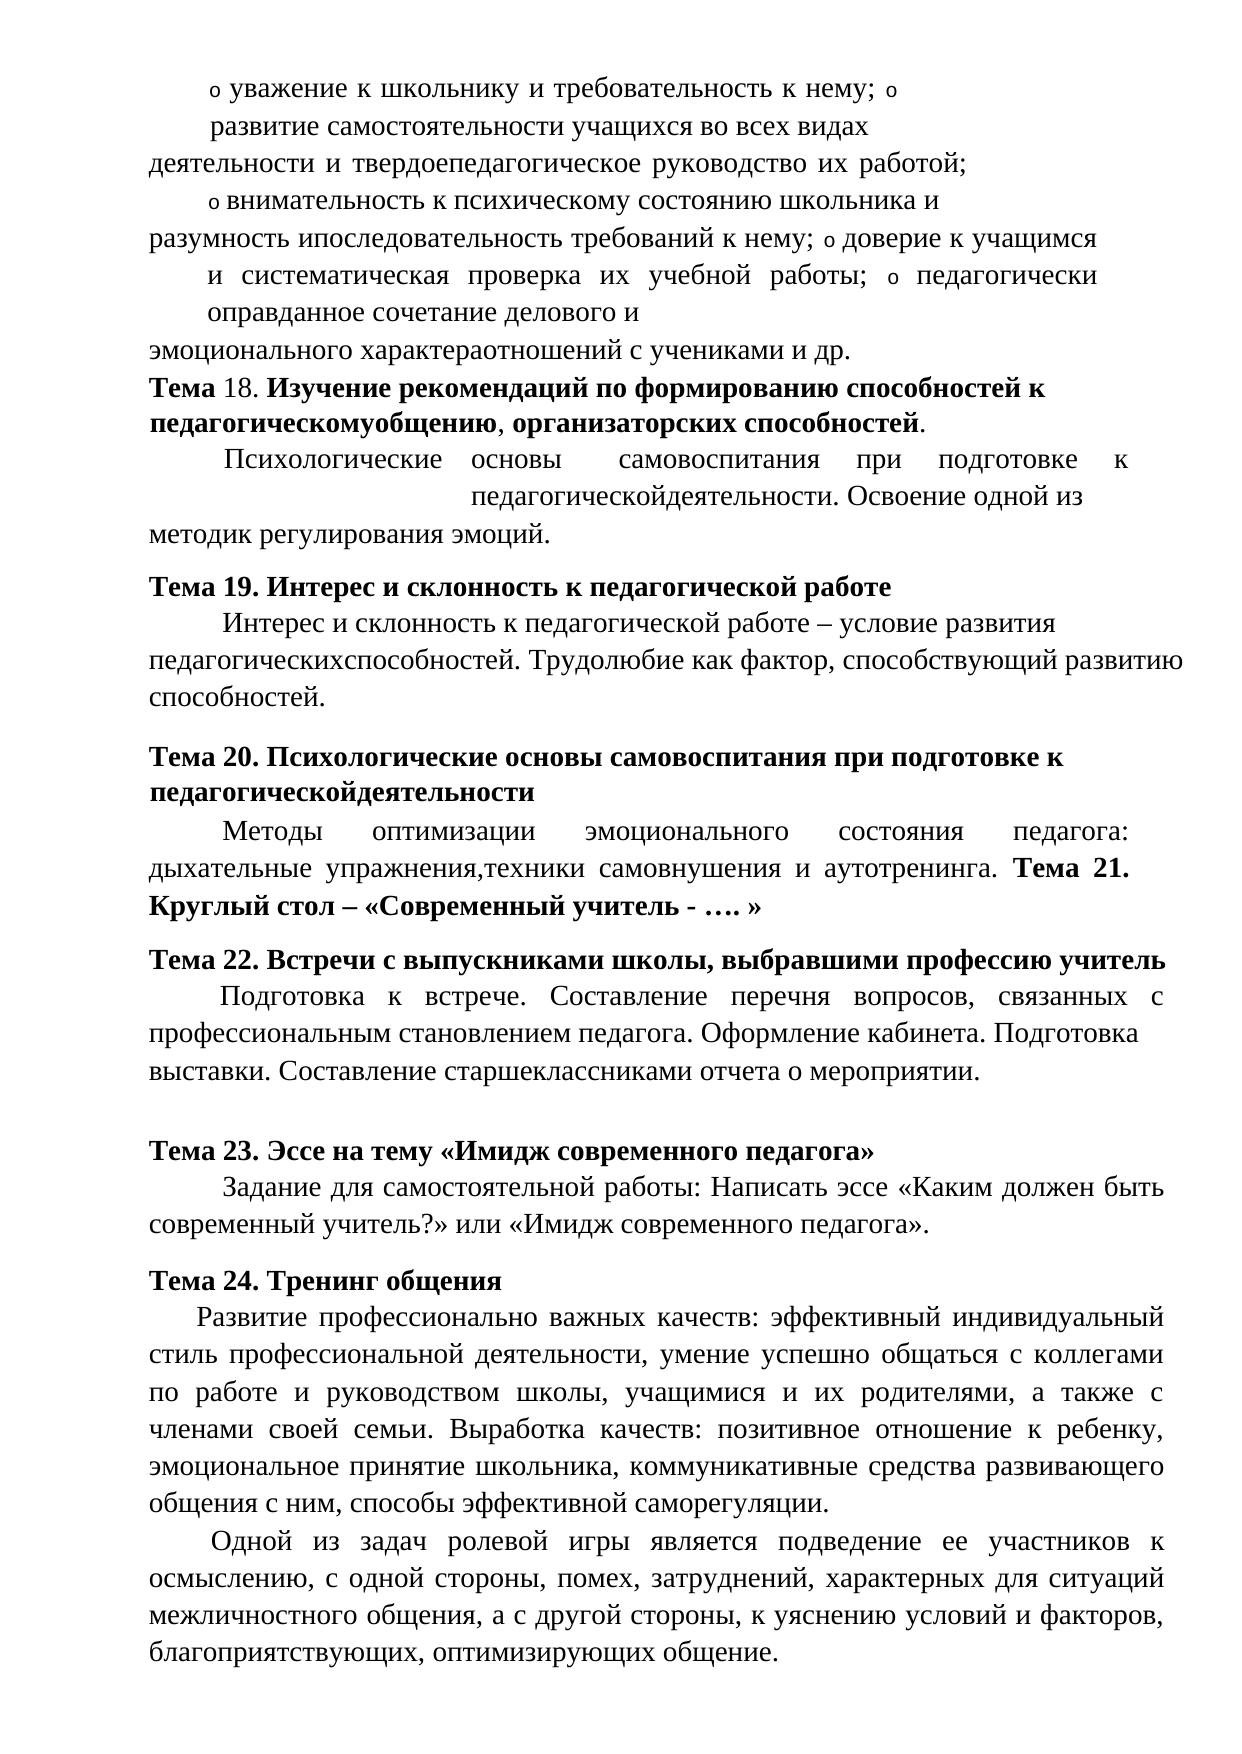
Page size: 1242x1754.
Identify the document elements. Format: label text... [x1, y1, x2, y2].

text o уважение к школьнику и требовательность к нему; o развитие самостоятельности учащихся во всех видах [209, 70, 898, 141]
text выставки. Составление старшеклассниками отчета о мероприятии. [148, 1053, 1165, 1086]
text Тема 23. Эссе на тему «Имидж современного педагога» [148, 1133, 1197, 1166]
text Развитие профессионально важных качеств: эффективный индивидуальный стиль профессиональной деятельности, умение успешно общаться с коллегами по работе и руководством школы, учащимися и их родителями, а также с членами своей семьи. Выработка качеств: позитивное отношение к ребенку, эмоциональное принятие школьника, коммуникативные средства развивающего общения с ним, способы эффективной саморегуляции. [148, 1299, 1165, 1519]
text Тема 18. Изучение рекомендаций по формированию способностей к педагогическомуобщению, организаторских способностей. [148, 370, 1197, 439]
text Методы оптимизации эмоционального состояния педагога: дыхательные упражнения,техники самовнушения и аутотренинга. Тема 21. Круглый стол – «Современный учитель - …. » [148, 813, 1129, 921]
text Психологические основы самовоспитания при подготовке к педагогическойдеятельности. Освоение одной из [224, 441, 1165, 512]
text деятельности и твердоепедагогическое руководство их работой; o внимательность к психическому состоянию школьника и [148, 145, 968, 216]
text Одной из задач ролевой игры является подведение ее участников к осмыслению, с одной стороны, помех, затруднений, характерных для ситуаций межличностного общения, а с другой стороны, к уяснению условий и факторов, благоприятствующих, оптимизирующих общение. [148, 1523, 1165, 1668]
text Тема 19. Интерес и склонность к педагогической работе [148, 569, 1197, 603]
text Тема 22. Встречи с выпускниками школы, выбравшими профессию учитель [148, 942, 1197, 975]
text Тема 24. Тренинг общения [148, 1263, 1197, 1297]
text Подготовка к встрече. Составление перечня вопросов, связанных с профессиональным становлением педагога. Оформление кабинета. Подготовка [148, 978, 1165, 1048]
text Задание для самостоятельной работы: Написать эссе «Каким должен быть современный учитель?» или «Имидж современного педагога». [148, 1169, 1165, 1239]
text Интерес и склонность к педагогической работе – условие развития педагогическихспособностей. Трудолюбие как фактор, способствующий развитию способностей. [148, 605, 1197, 713]
text Тема 20. Психологические основы самовоспитания при подготовке к педагогическойдеятельности [148, 739, 1197, 807]
text разумность ипоследовательность требований к нему; o доверие к учащимся и систематическая проверка их учебной работы; o педагогически оправданное сочетание делового и [148, 220, 1097, 328]
text эмоционального характераотношений с учениками и др. [148, 332, 1165, 366]
text методик регулирования эмоций. [148, 516, 1165, 550]
